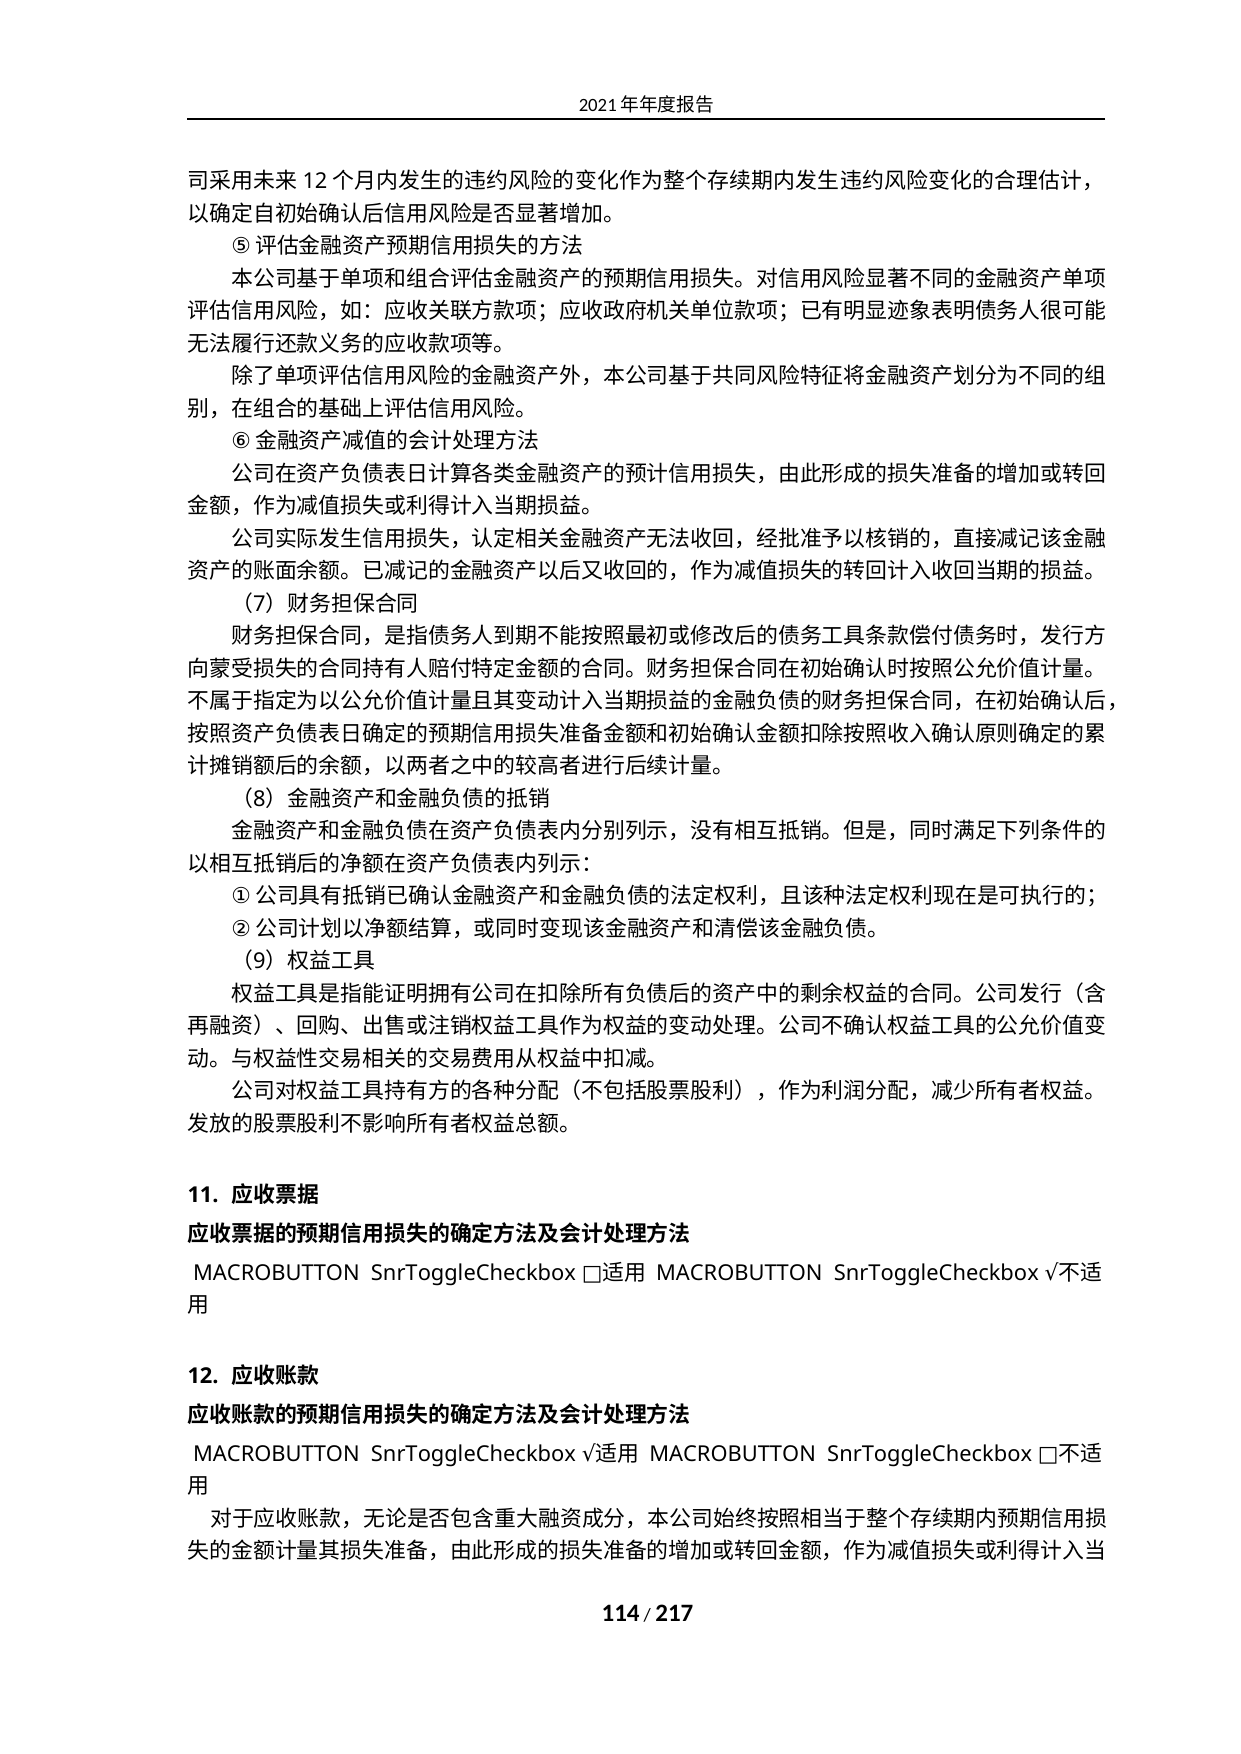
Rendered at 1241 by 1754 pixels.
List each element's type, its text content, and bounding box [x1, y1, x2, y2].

subtitle 应收票据 [187, 1177, 1107, 1209]
